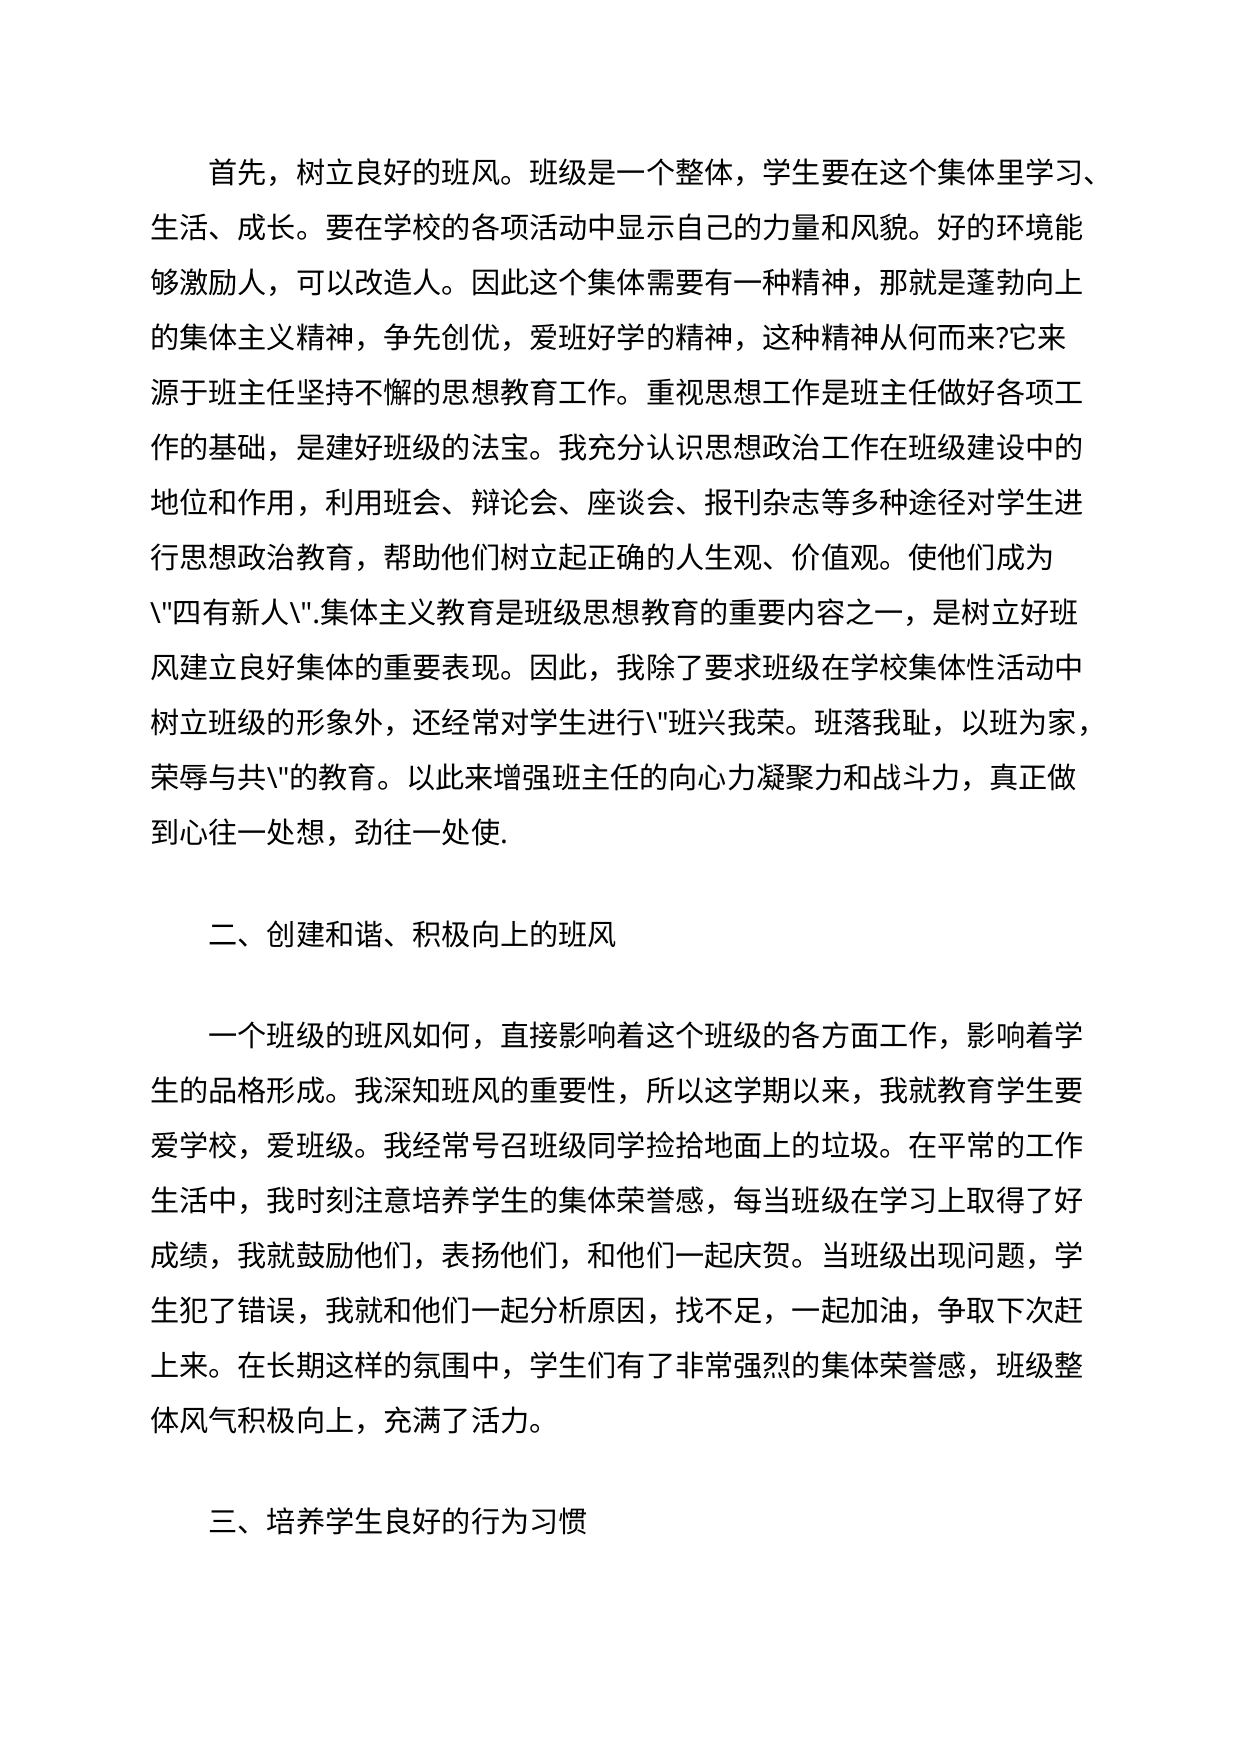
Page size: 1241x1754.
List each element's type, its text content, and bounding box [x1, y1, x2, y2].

text 一个班级的班风如何，直接影响着这个班级的各方面工作，影响着学生的品格形成。我深知班风的重要性，所以这学期以来，我就教育学生要爱学校，爱班级。我经常号召班级同学捡拾地面上的垃圾。在平常的工作生活中，我时刻注意培养学生的集体荣誉感，每当班级在学习上取得了好成绩，我就鼓励他们，表扬他们，和他们一起庆贺。当班级出现问题，学生犯了错误，我就和他们一起分析原因，找不足，一起加油，争取下次赶上来。在长期这样的氛围中，学生们有了非常强烈的集体荣誉感，班级整体风气积极向上，充满了活力。 [150, 1013, 1090, 1439]
text 首先，树立良好的班风。班级是一个整体，学生要在这个集体里学习、生活、成长。要在学校的各项活动中显示自己的力量和风貌。好的环境能够激励人，可以改造人。因此这个集体需要有一种精神，那就是蓬勃向上的集体主义精神，争先创优，爱班好学的精神，这种精神从何而来?它来源于班主任坚持不懈的思想教育工作。重视思想工作是班主任做好各项工作的基础，是建好班级的法宝。我充分认识思想政治工作在班级建设中的地位和作用，利用班会、辩论会、座谈会、报刊杂志等多种途径对学生进行思想政治教育，帮助他们树立起正确的人生观、价值观。使他们成为\"四有新人\".集体主义教育是班级思想教育的重要内容之一，是树立好班风建立良好集体的重要表现。因此，我除了要求班级在学校集体性活动中树立班级的形象外，还经常对学生进行\"班兴我荣。班落我耻，以班为家，荣辱与共\"的教育。以此来增强班主任的向心力凝聚力和战斗力，真正做到心往一处想，劲往一处使. [150, 150, 1090, 852]
text 三、培养学生良好的行为习惯 [150, 1499, 1090, 1541]
text 二、创建和谐、积极向上的班风 [150, 911, 1090, 953]
